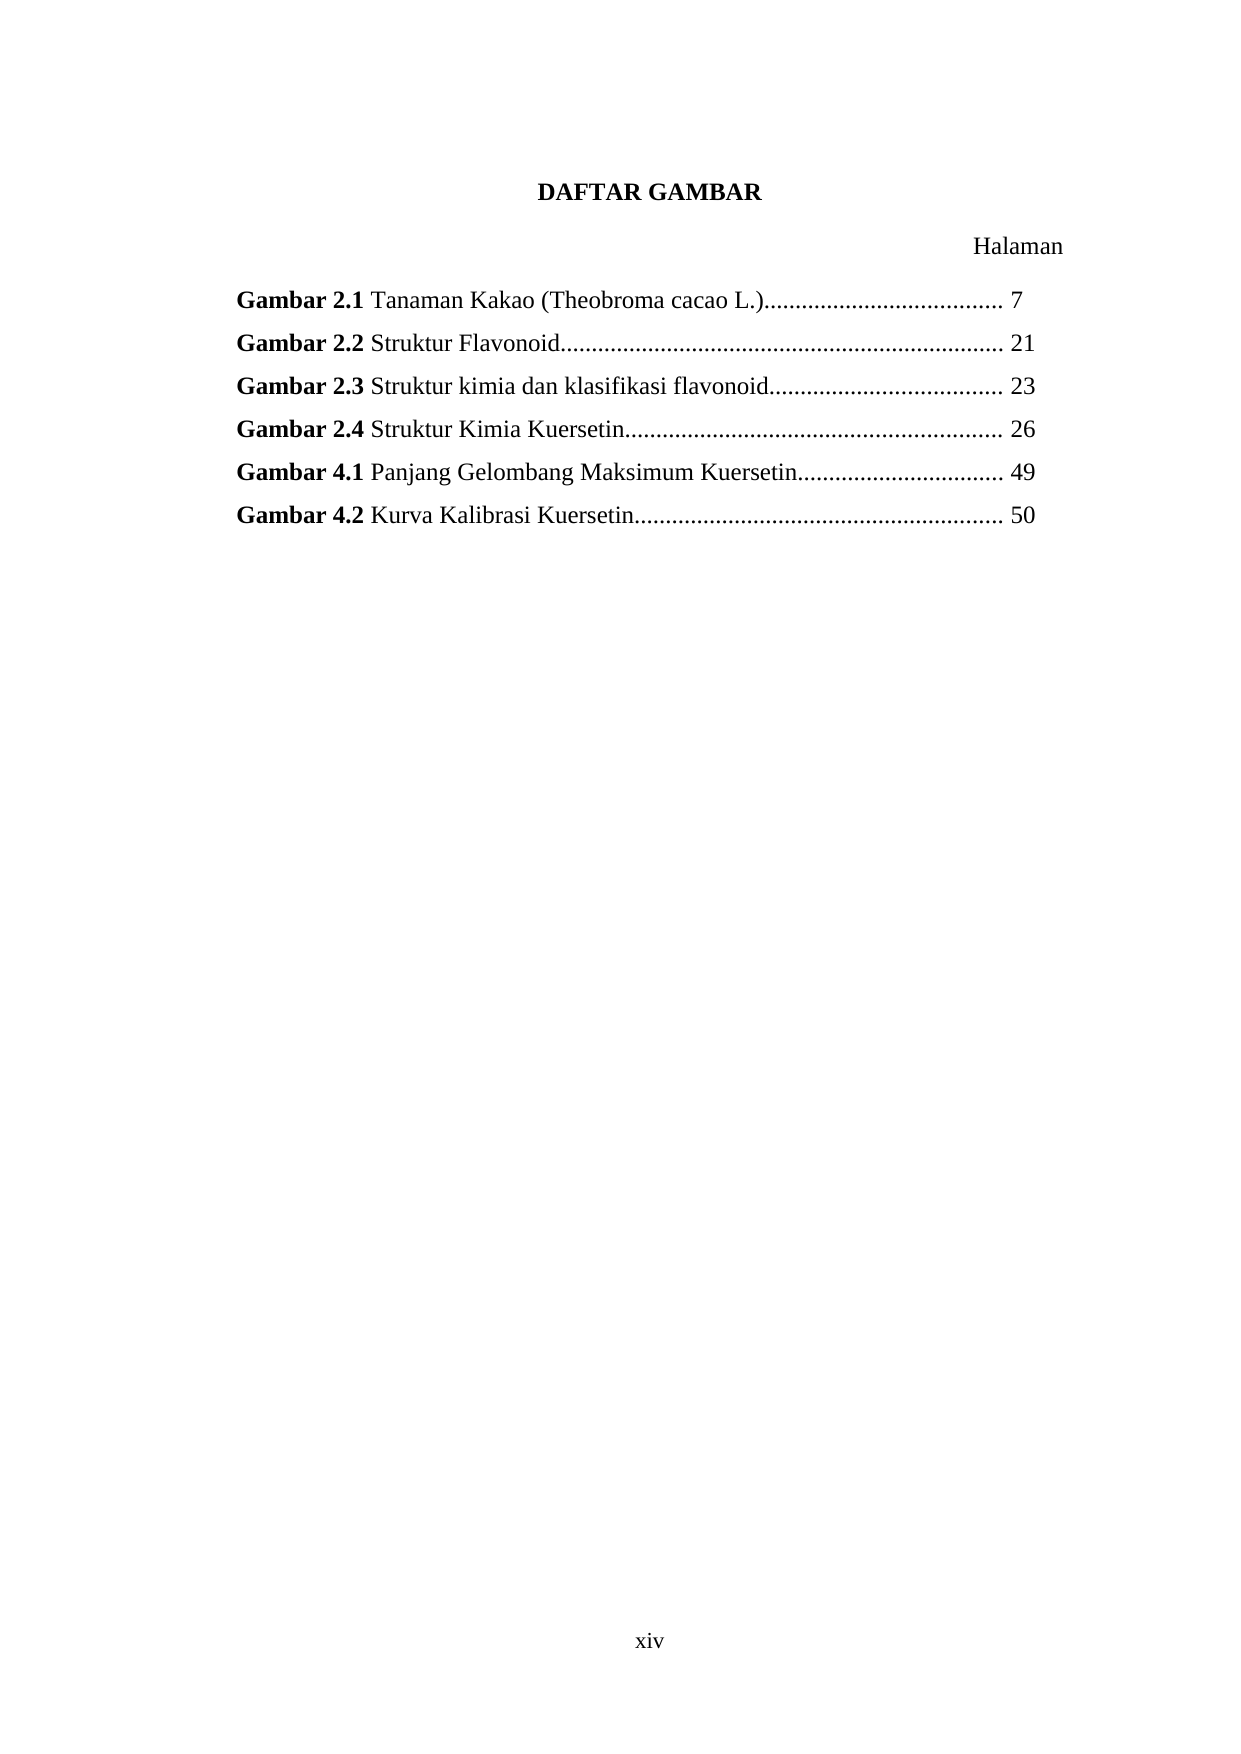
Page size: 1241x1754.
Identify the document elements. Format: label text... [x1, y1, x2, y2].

text Gambar 4.2 Kurva Kalibrasi Kuersetin 50 [236, 501, 1063, 529]
text Gambar 4.1 Panjang Gelombang Maksimum Kuersetin 49 [236, 457, 1063, 486]
text Halaman [236, 231, 1063, 260]
text Gambar 2.2 Struktur Flavonoid 21 [236, 328, 1063, 357]
text Gambar 2.1 Tanaman Kakao (Theobroma cacao L.) 7 [236, 285, 1063, 314]
text DAFTAR GAMBAR [236, 177, 1063, 206]
text Gambar 2.3 Struktur kimia dan klasifikasi flavonoid 23 [236, 371, 1063, 400]
text Gambar 2.4 Struktur Kimia Kuersetin 26 [236, 414, 1063, 443]
